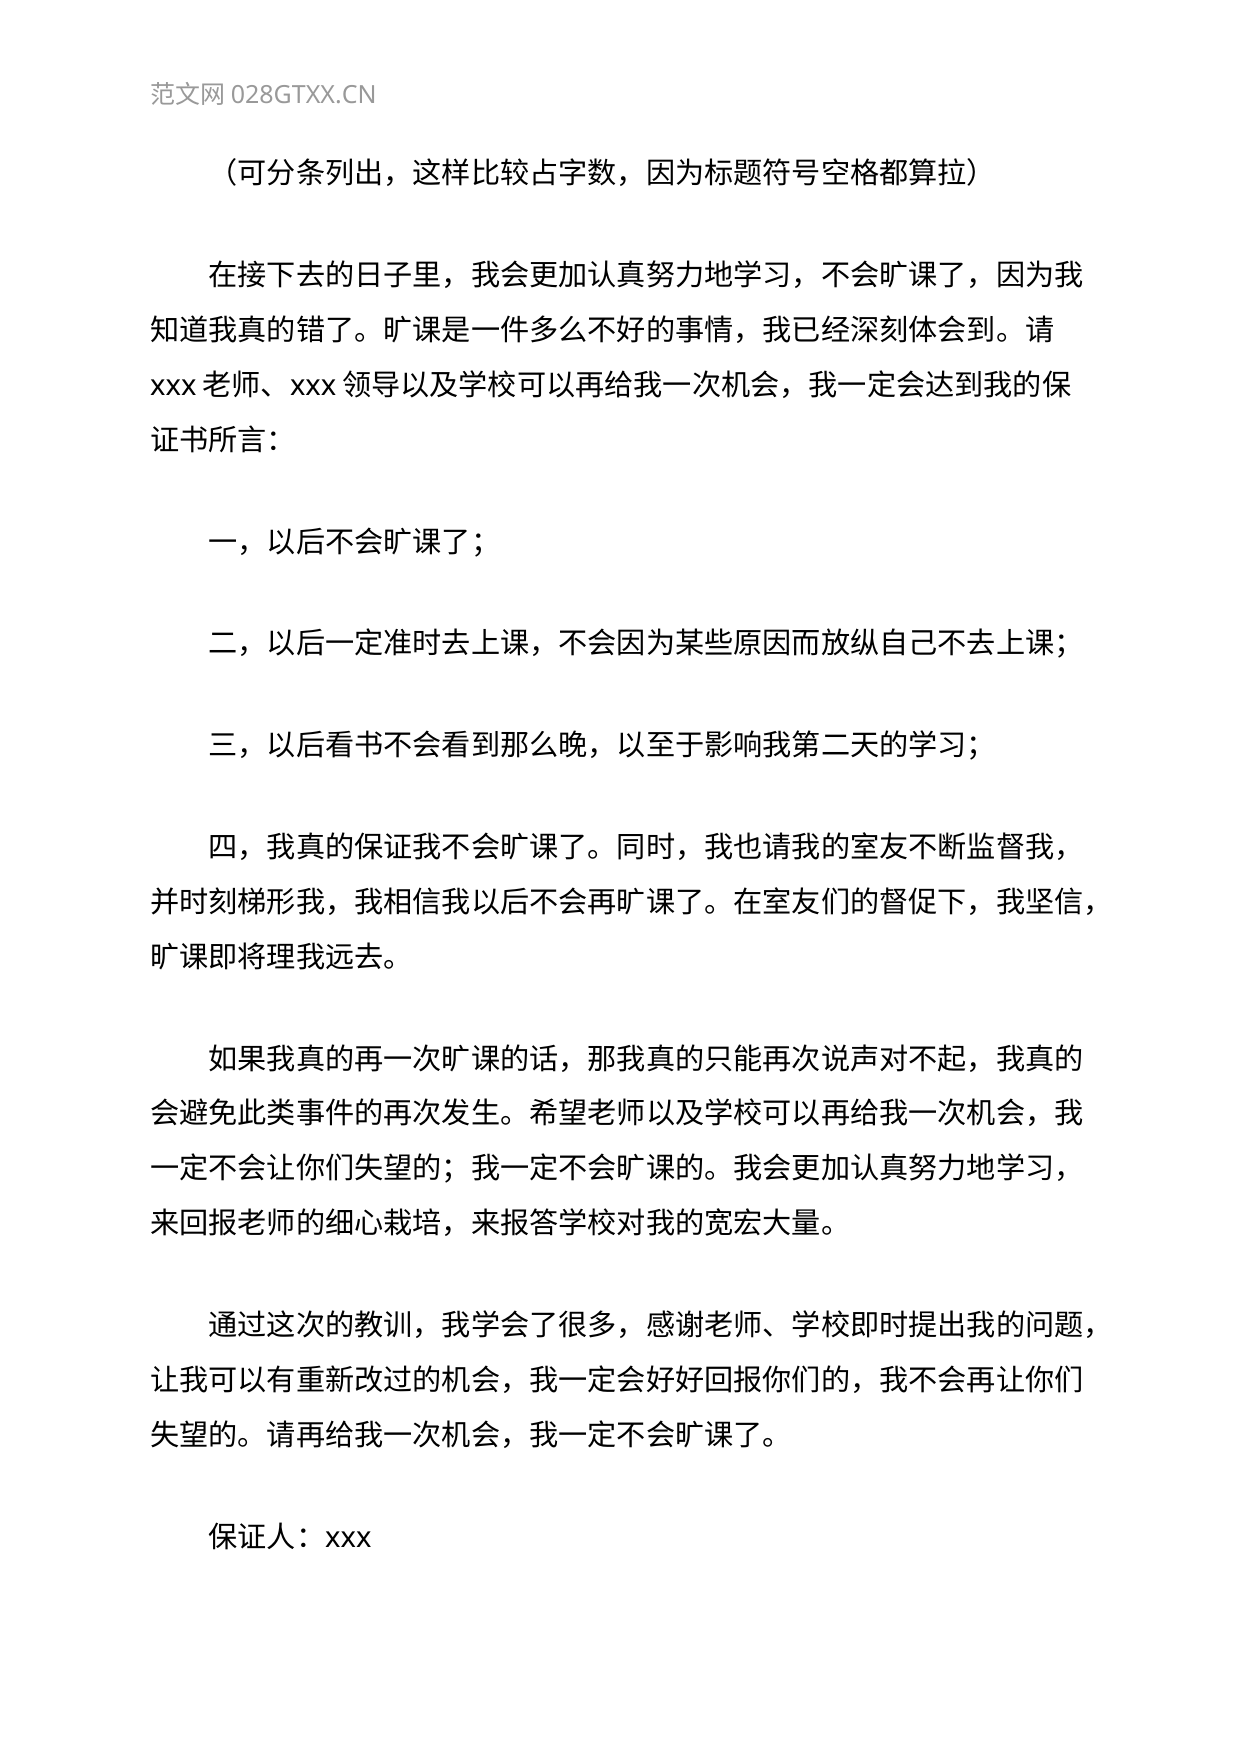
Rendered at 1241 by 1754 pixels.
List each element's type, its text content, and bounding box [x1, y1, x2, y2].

text 保证人：xxx [150, 1513, 1090, 1556]
text （可分条列出，这样比较占字数，因为标题符号空格都算拉） [150, 150, 1090, 192]
text 四，我真的保证我不会旷课了。同时，我也请我的室友不断监督我，并时刻梯形我，我相信我以后不会再旷课了。在室友们的督促下，我坚信，旷课即将理我远去。 [150, 824, 1090, 976]
text 如果我真的再一次旷课的话，那我真的只能再次说声对不起，我真的会避免此类事件的再次发生。希望老师以及学校可以再给我一次机会，我一定不会让你们失望的；我一定不会旷课的。我会更加认真努力地学习，来回报老师的细心栽培，来报答学校对我的宽宏大量。 [150, 1035, 1090, 1242]
text 一，以后不会旷课了； [150, 518, 1090, 561]
text 在接下去的日子里，我会更加认真努力地学习，不会旷课了，因为我知道我真的错了。旷课是一件多么不好的事情，我已经深刻体会到。请xxx老师、xxx领导以及学校可以再给我一次机会，我一定会达到我的保证书所言： [150, 252, 1090, 459]
text 通过这次的教训，我学会了很多，感谢老师、学校即时提出我的问题，让我可以有重新改过的机会，我一定会好好回报你们的，我不会再让你们失望的。请再给我一次机会，我一定不会旷课了。 [150, 1302, 1090, 1454]
text 二，以后一定准时去上课，不会因为某些原因而放纵自己不去上课； [150, 620, 1090, 662]
text 三，以后看书不会看到那么晚，以至于影响我第二天的学习； [150, 722, 1090, 764]
